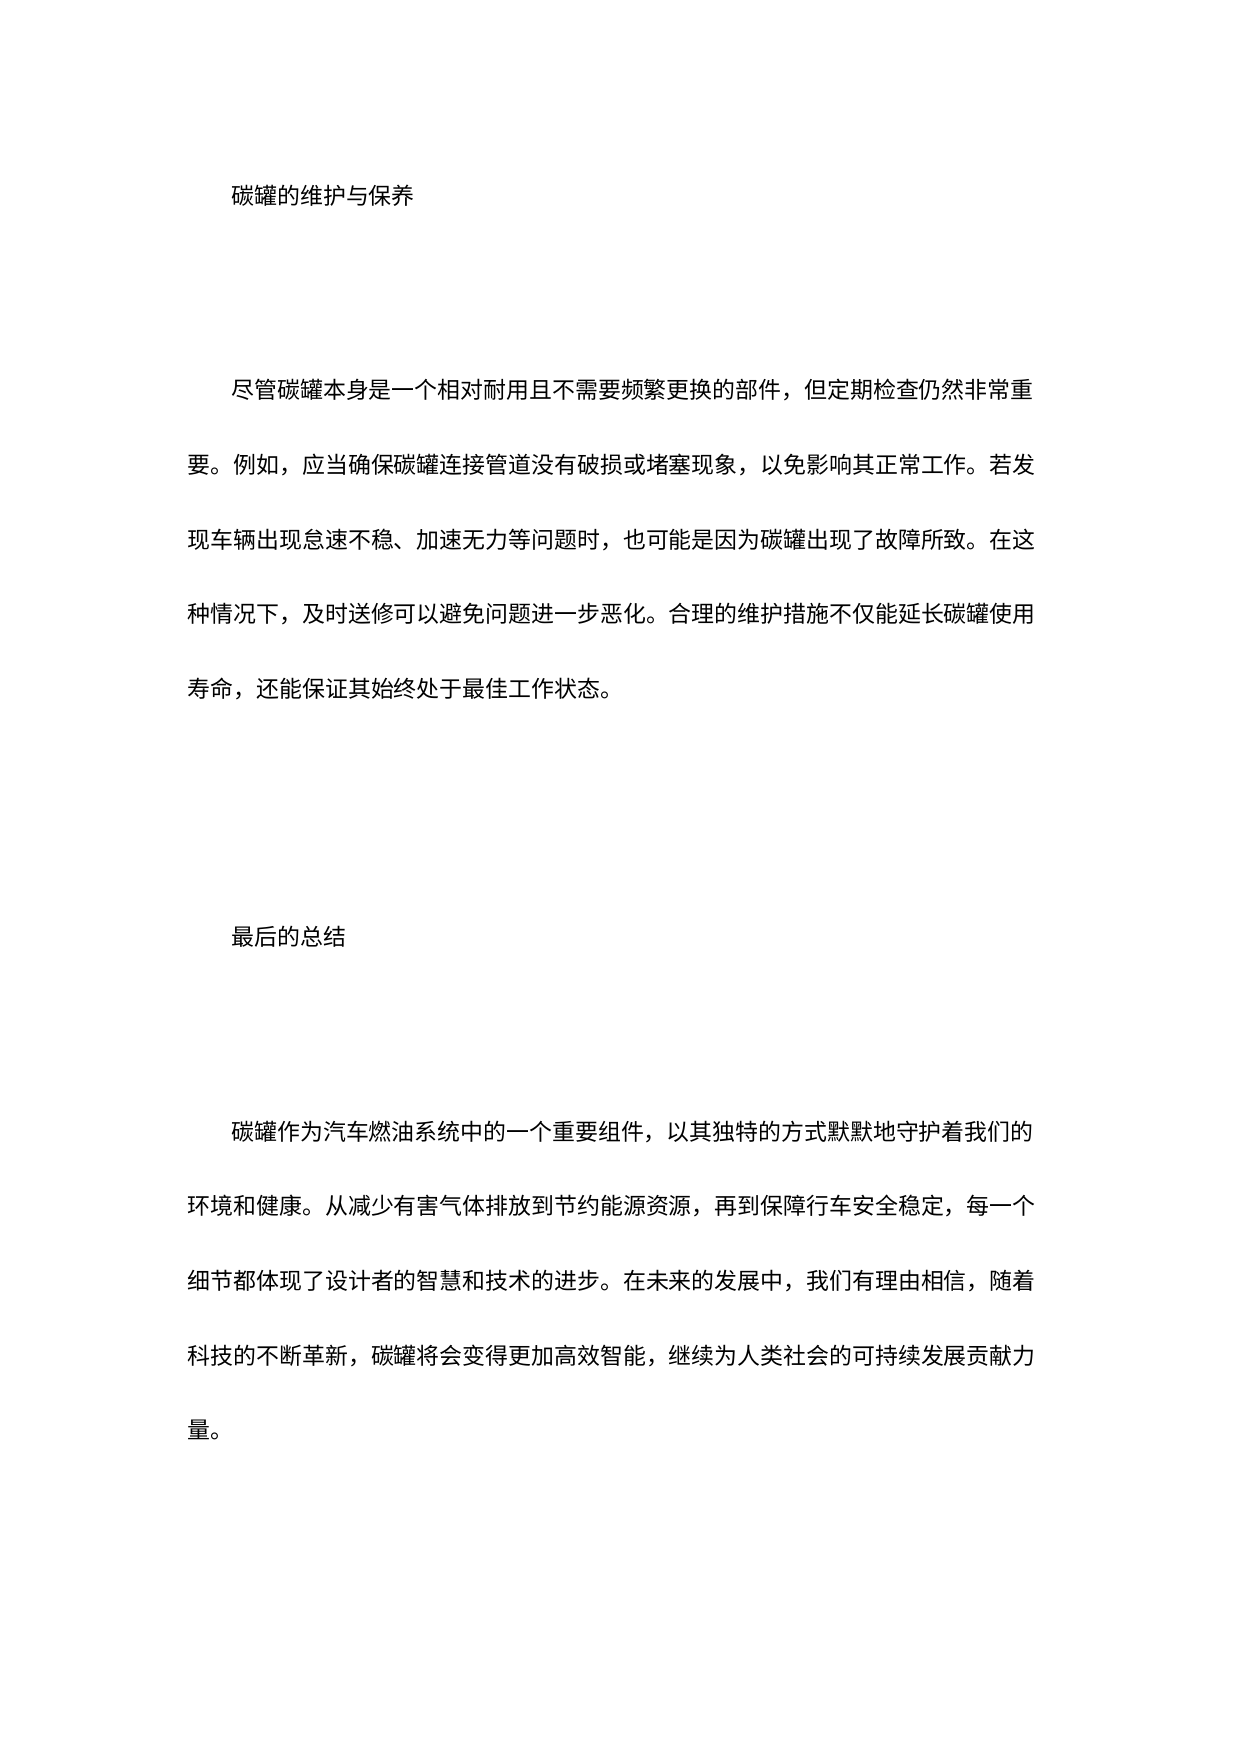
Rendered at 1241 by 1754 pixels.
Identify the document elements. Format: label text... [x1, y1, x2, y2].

text 碳罐的维护与保养 [187, 162, 1053, 227]
text 最后的总结 [187, 903, 1053, 968]
text 碳罐作为汽车燃油系统中的一个重要组件，以其独特的方式默默地守护着我们的环境和健康。从减少有害气体排放到节约能源资源，再到保障行车安全稳定，每一个细节都体现了设计者的智慧和技术的进步。在未来的发展中，我们有理由相信，随着科技的不断革新，碳罐将会变得更加高效智能，继续为人类社会的可持续发展贡献力量。 [187, 1098, 1053, 1461]
text 尽管碳罐本身是一个相对耐用且不需要频繁更换的部件，但定期检查仍然非常重要。例如，应当确保碳罐连接管道没有破损或堵塞现象，以免影响其正常工作。若发现车辆出现怠速不稳、加速无力等问题时，也可能是因为碳罐出现了故障所致。在这种情况下，及时送修可以避免问题进一步恶化。合理的维护措施不仅能延长碳罐使用寿命，还能保证其始终处于最佳工作状态。 [187, 356, 1053, 720]
